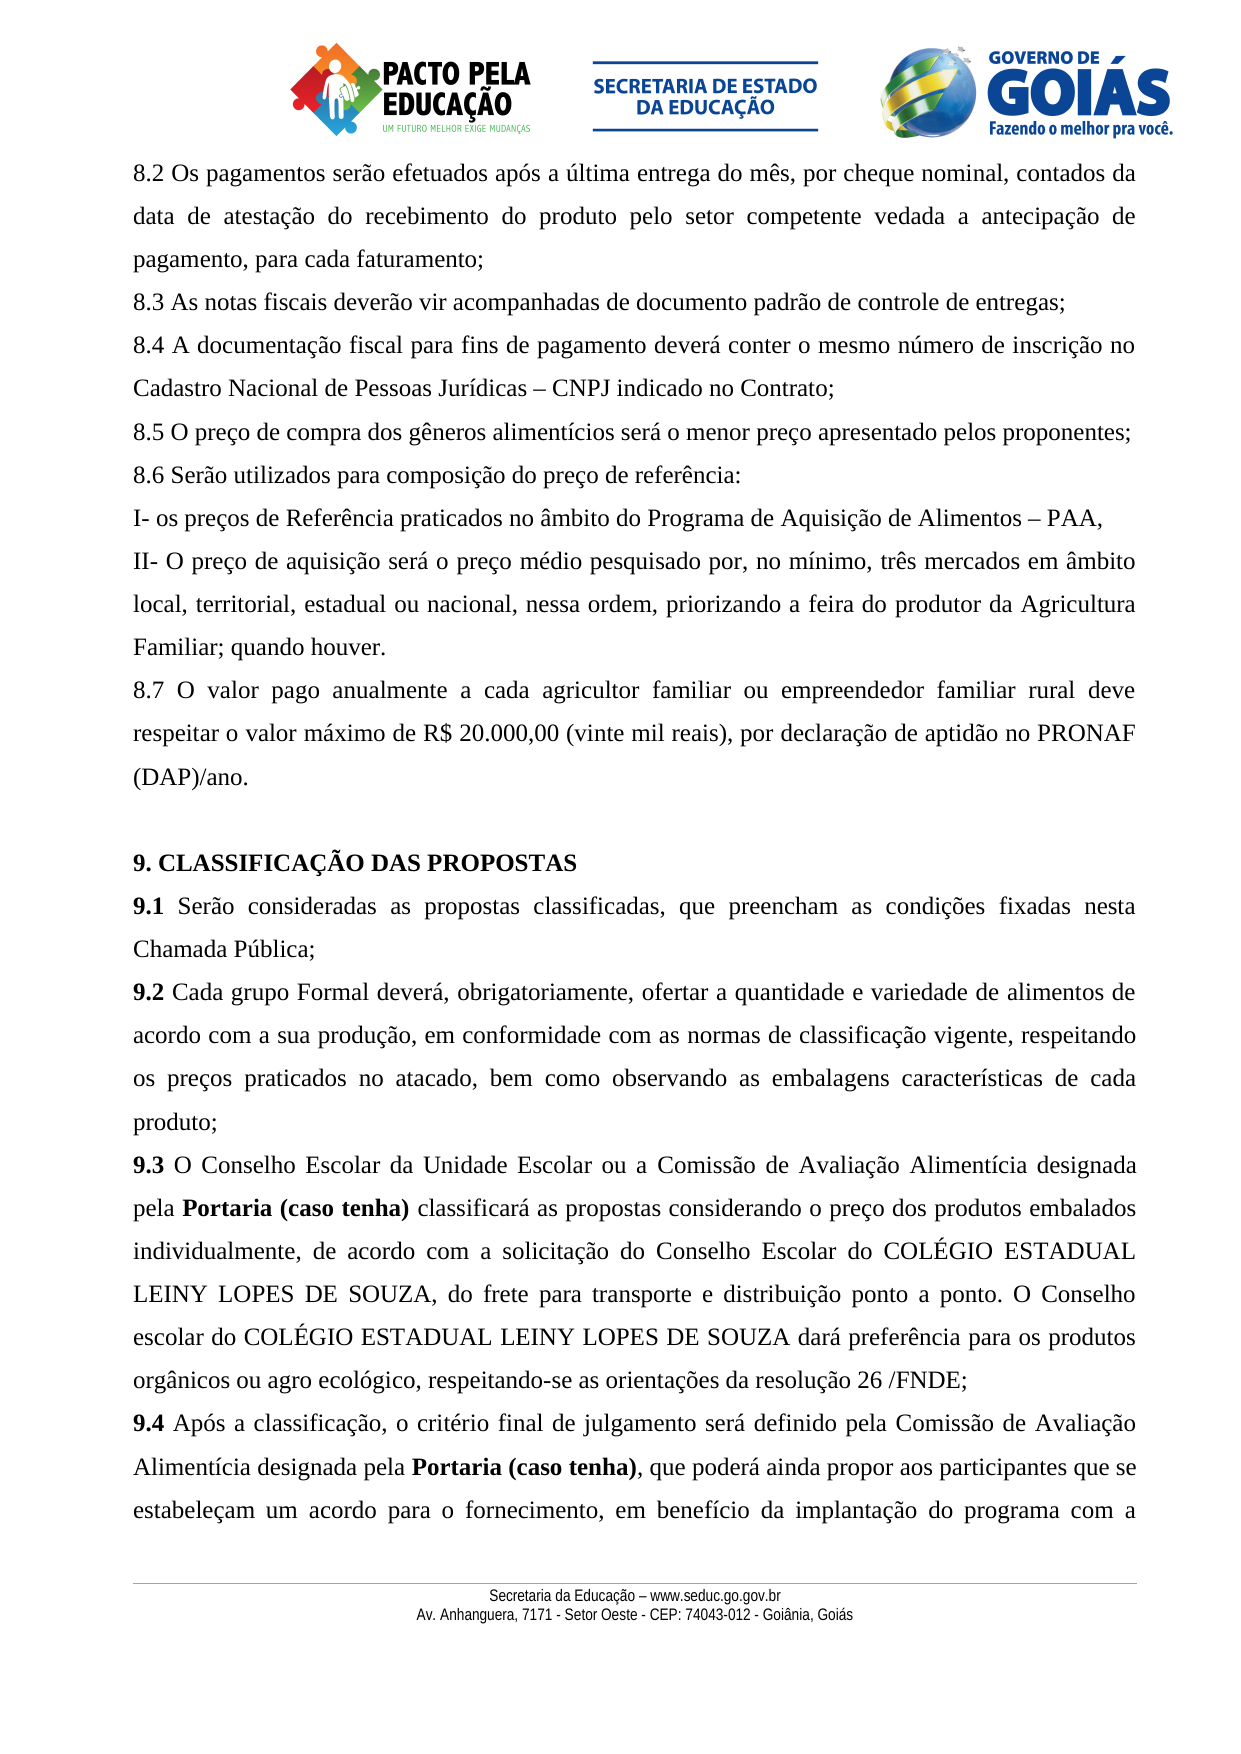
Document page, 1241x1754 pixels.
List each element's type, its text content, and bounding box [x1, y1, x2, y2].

picture [281, 39, 1180, 147]
text 9.1 Serão consideradas as propostas classificadas, que preencham as condições fixadas nesta Chamada Pública; [133, 891, 1137, 963]
text 8.7 O valor pago anualmente a cada agricultor familiar ou empreendedor familiar rural deve respeitar o valor máximo de R$ 20.000,00 (vinte mil reais), por declaração de aptidão no PRONAF (DAP)/ano. [133, 675, 1137, 790]
text 8.6 Serão utilizados para composição do preço de referência: [133, 460, 1137, 488]
text 9.3 O Conselho Escolar da Unidade Escolar ou a Comissão de Avaliação Alimentícia designada pela Portaria (caso tenha) classificará as propostas considerando o preço dos produtos embalados individualmente, de acordo com a solicitação do Conselho Escolar do COLÉGIO ESTADUAL LEINY LOPES DE SOUZA, do frete para transporte e distribuição ponto a ponto. O Conselho escolar do COLÉGIO ESTADUAL LEINY LOPES DE SOUZA dará preferência para os produtos orgânicos ou agro ecológico, respeitando-se as orientações da resolução 26 /FNDE; [133, 1150, 1137, 1394]
text 8.5 O preço de compra dos gêneros alimentícios será o menor preço apresentado pelos proponentes; [133, 417, 1137, 445]
text 8.4 A documentação fiscal para fins de pagamento deverá conter o mesmo número de inscrição no Cadastro Nacional de Pessoas Jurídicas – CNPJ indicado no Contrato; [133, 330, 1137, 402]
text 8.3 As notas fiscais deverão vir acompanhadas de documento padrão de controle de entregas; [133, 287, 1137, 316]
text 9. CLASSIFICAÇÃO DAS PROPOSTAS [133, 848, 1137, 877]
text II- O preço de aquisição será o preço médio pesquisado por, no mínimo, três mercados em âmbito local, territorial, estadual ou nacional, nessa ordem, priorizando a feira do produtor da Agricultura Familiar; quando houver. [133, 546, 1137, 661]
text 9.2 Cada grupo Formal deverá, obrigatoriamente, ofertar a quantidade e variedade de alimentos de acordo com a sua produção, em conformidade com as normas de classificação vigente, respeitando os preços praticados no atacado, bem como observando as embalagens características de cada produto; [133, 977, 1137, 1135]
text 8.2 Os pagamentos serão efetuados após a última entrega do mês, por cheque nominal, contados da data de atestação do recebimento do produto pelo setor competente vedada a antecipação de pagamento, para cada faturamento; [133, 158, 1137, 273]
text I- os preços de Referência praticados no âmbito do Programa de Aquisição de Alimentos – PAA, [133, 503, 1137, 532]
